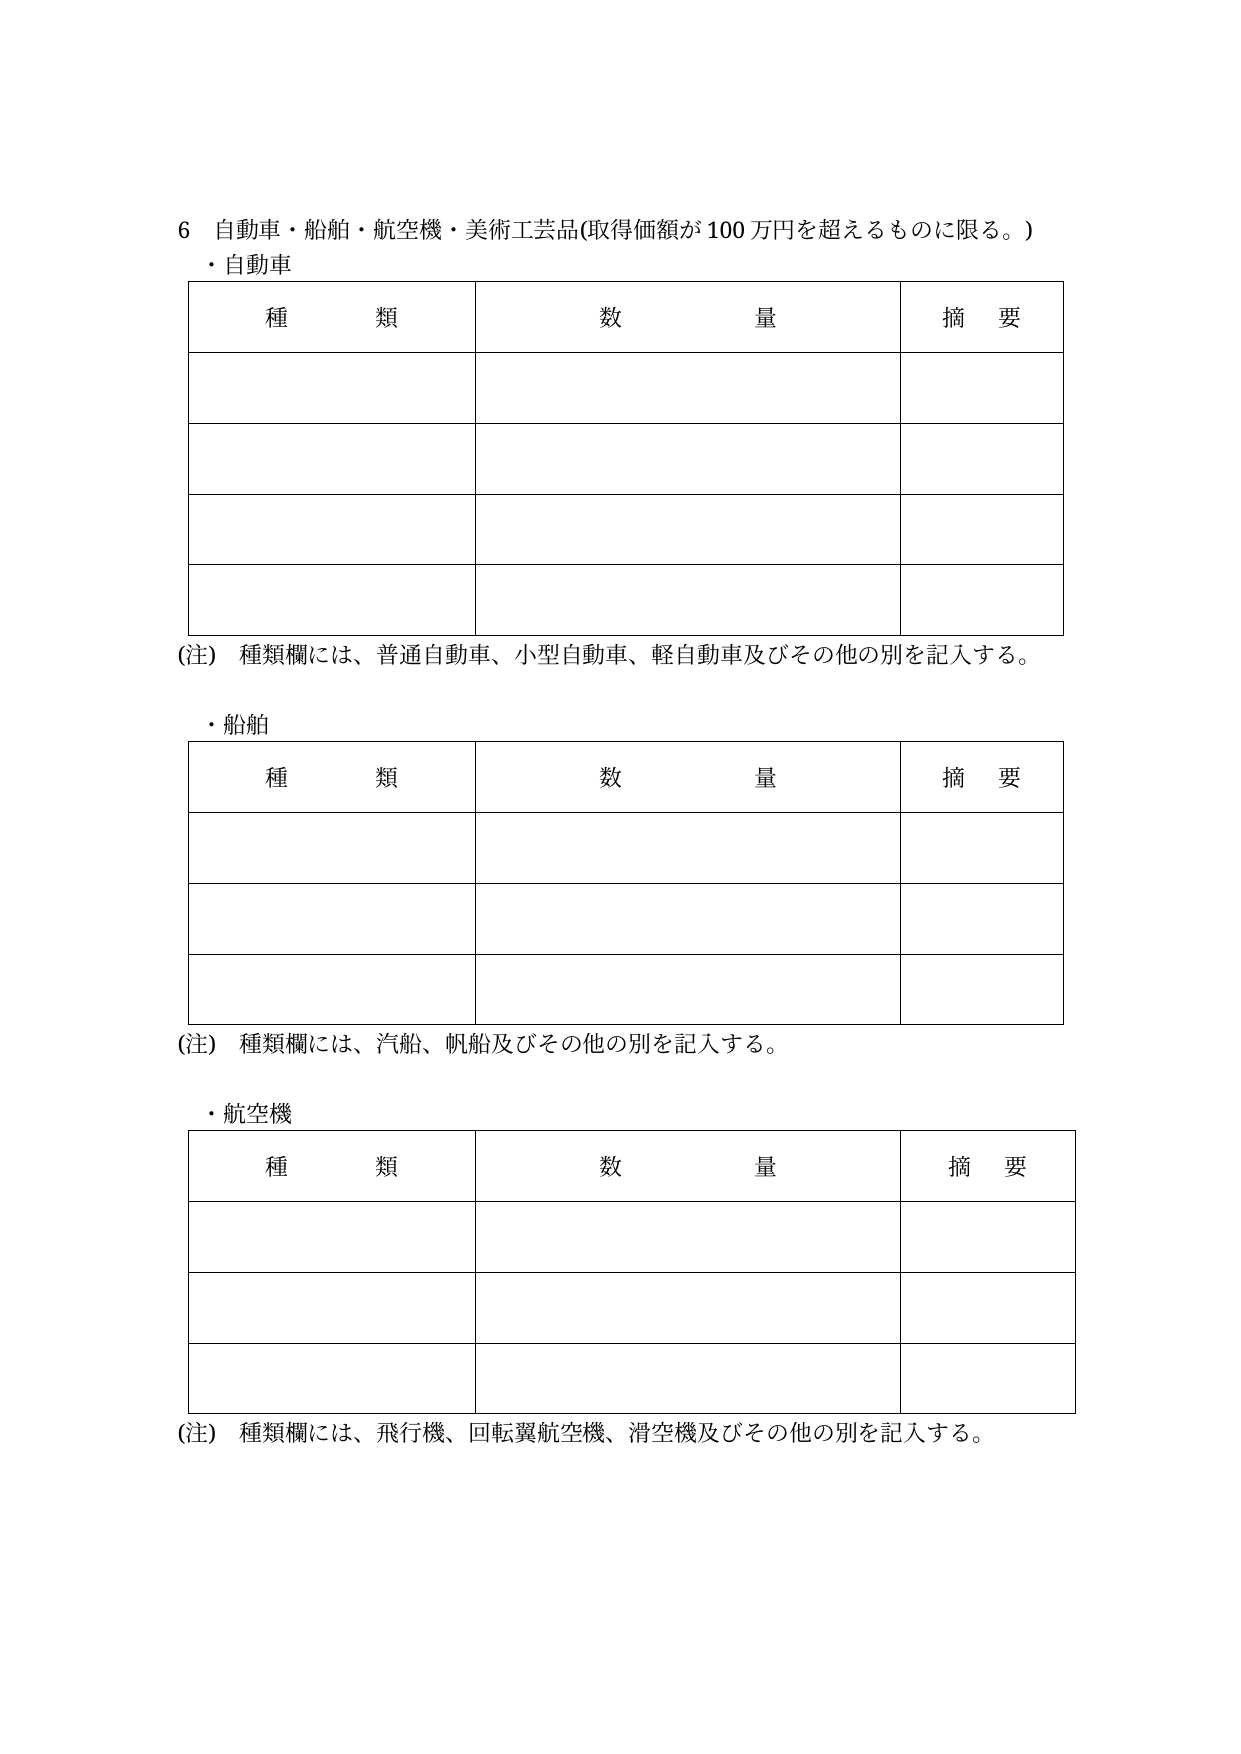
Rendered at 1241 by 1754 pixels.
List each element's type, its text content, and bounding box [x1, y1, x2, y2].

table_cell [476, 1344, 900, 1413]
table_cell [901, 495, 1063, 564]
text ・航空機 [177, 1095, 1063, 1130]
table_cell [901, 565, 1063, 635]
table_cell [901, 353, 1063, 423]
table_cell [476, 1273, 900, 1342]
table_header 種類 [189, 282, 475, 352]
table_header 種類 [189, 742, 475, 812]
table_cell [901, 1273, 1075, 1342]
text (注) 種類欄には、飛行機、回転翼航空機、滑空機及びその他の別を記入する。 [177, 1414, 1063, 1449]
table_cell [476, 565, 900, 635]
text ・船舶 [177, 706, 1063, 741]
table_cell [476, 884, 900, 953]
table_cell [189, 565, 475, 635]
table_header 摘要 [901, 282, 1063, 352]
table_cell [476, 955, 900, 1024]
table_cell [901, 1344, 1075, 1413]
table_cell [476, 813, 900, 883]
table_cell [189, 1273, 475, 1342]
table_cell [189, 1344, 475, 1413]
table_cell [189, 424, 475, 493]
table_cell [189, 495, 475, 564]
table_cell [476, 1202, 900, 1272]
table_cell [901, 884, 1063, 953]
table_header 数量 [476, 282, 900, 352]
text (注) 種類欄には、汽船、帆船及びその他の別を記入する。 [177, 1025, 1063, 1060]
table_cell [901, 955, 1063, 1024]
table_cell [476, 424, 900, 493]
table_cell [901, 813, 1063, 883]
table_header 数量 [476, 1131, 900, 1201]
table_cell [189, 884, 475, 953]
table_cell [189, 353, 475, 423]
table_cell [901, 424, 1063, 493]
table_header 数量 [476, 742, 900, 812]
table_cell [476, 495, 900, 564]
table_cell [476, 353, 900, 423]
table_header 摘要 [901, 742, 1063, 812]
table_cell [189, 1202, 475, 1272]
table_cell [189, 813, 475, 883]
table_header 種類 [189, 1131, 475, 1201]
table_cell [901, 1202, 1075, 1272]
text ・自動車 [177, 246, 1063, 281]
table_cell [189, 955, 475, 1024]
text (注) 種類欄には、普通自動車、小型自動車、軽自動車及びその他の別を記入する。 [177, 636, 1063, 671]
table_header 摘要 [901, 1131, 1075, 1201]
text 6 自動車・船舶・航空機・美術工芸品(取得価額が100万円を超えるものに限る。) [177, 211, 1063, 246]
